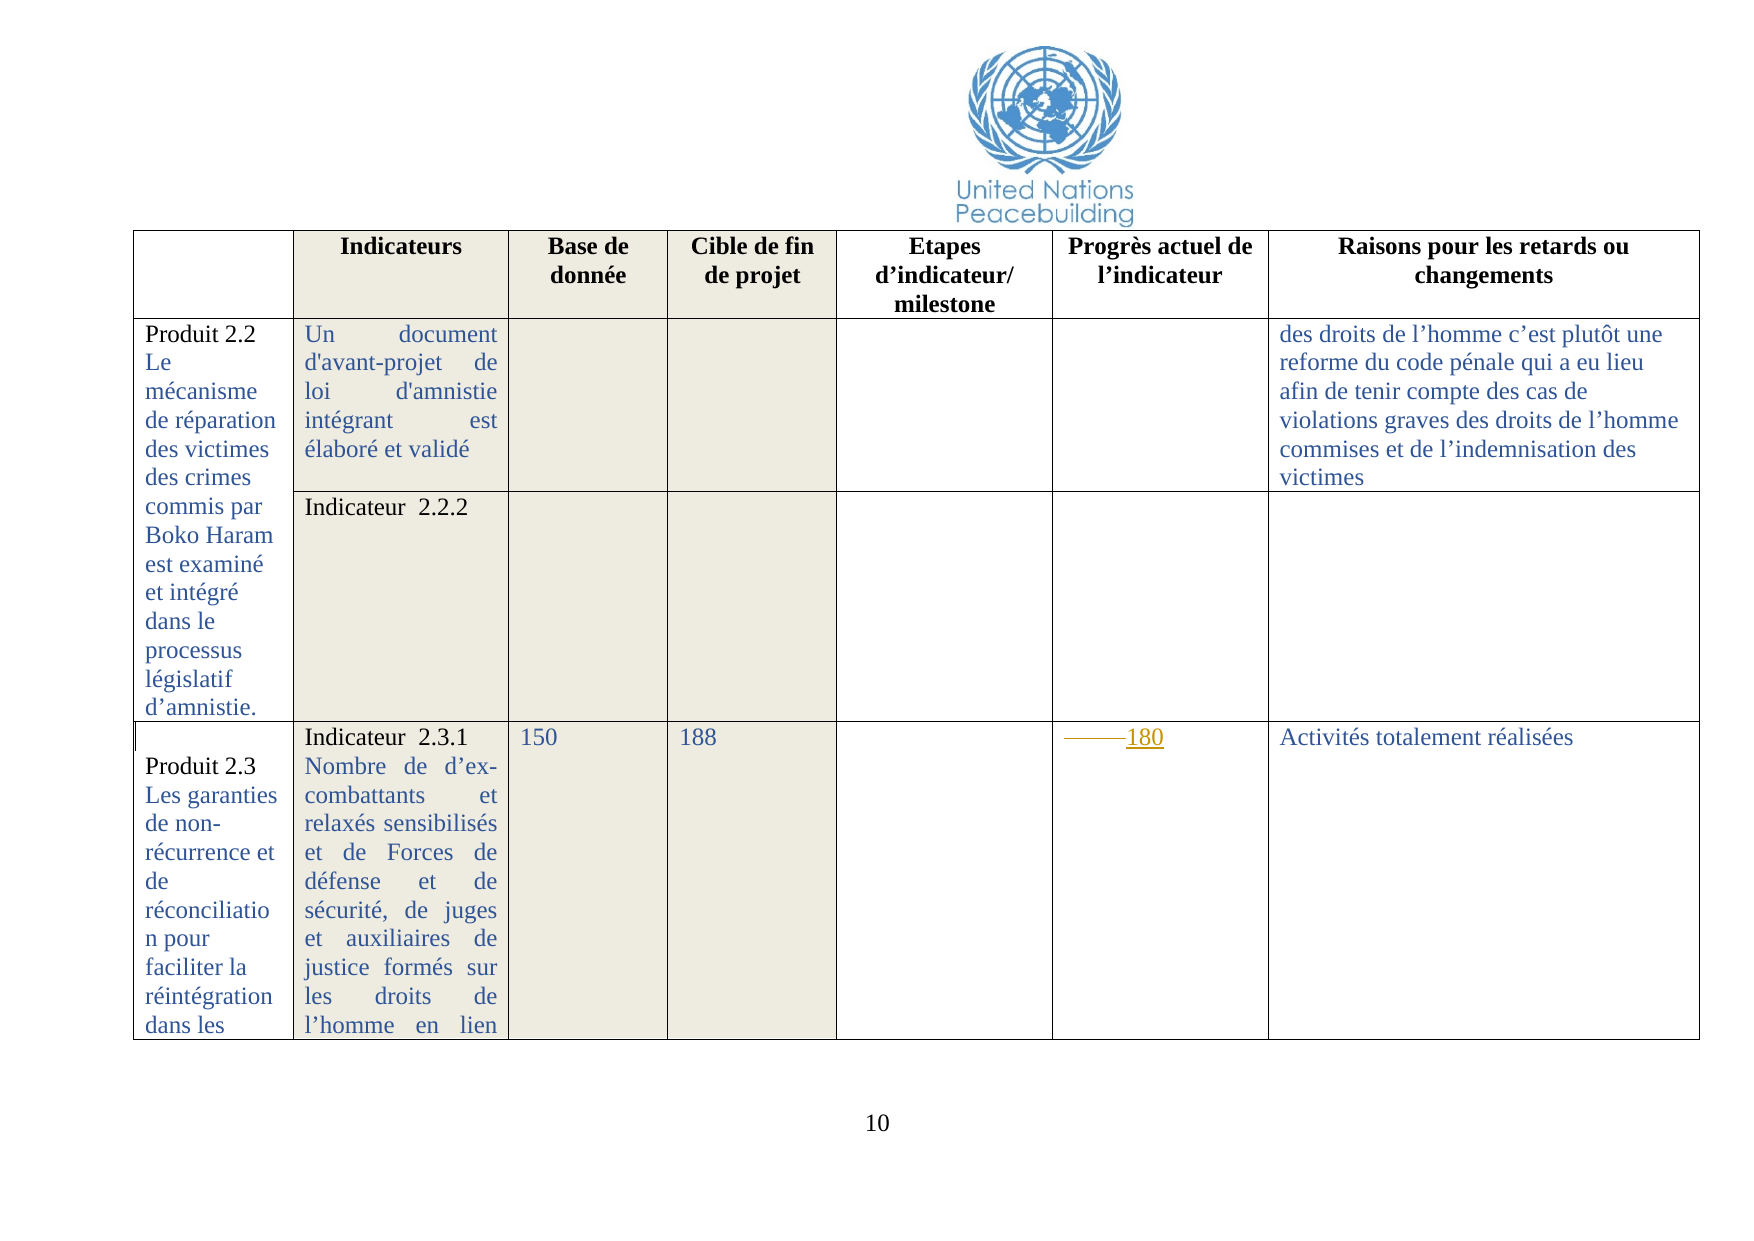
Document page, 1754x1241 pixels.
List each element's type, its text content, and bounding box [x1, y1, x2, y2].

table_header Etapes d’indicateur/ milestone [837, 231, 1052, 318]
table_cell 150 [509, 722, 667, 1038]
table_header Cible de fin de projet [668, 231, 836, 318]
table_header Raisons pour les retards ou changements [1269, 231, 1699, 318]
table_cell 0 [509, 319, 667, 491]
table_cell Produit 2.2 Le mécanisme de réparation des victimes des crimes commis par Boko Haram est examiné et intégré dans le processus législatif d’amnistie. [134, 319, 293, 721]
table_cell [1269, 492, 1699, 721]
table_cell Indicateur 2.2.2 [294, 492, 508, 721]
table_cell [509, 492, 667, 721]
table_cell [668, 492, 836, 721]
table_cell Activités totalement réalisées [1269, 722, 1699, 1038]
table_header [134, 231, 293, 318]
table_header Progrès actuel de l’indicateur [1053, 231, 1268, 318]
table_cell Indicateur 2.2.1 Un document d'avant-projet de loi d'amnistie intégrant est élaboré et validé [294, 319, 508, 491]
table_cell [837, 319, 1052, 491]
table_cell [837, 492, 1052, 721]
table_cell 1 [668, 319, 836, 491]
table_cell 188 [668, 722, 836, 1038]
table_cell [1053, 492, 1268, 721]
table_header Base de donnée [509, 231, 667, 318]
table_header Indicateurs [294, 231, 508, 318]
picture [953, 46, 1135, 230]
table_cell [1053, 722, 1268, 1038]
table_cell [1053, 319, 1268, 491]
table_cell [837, 722, 1052, 1038]
